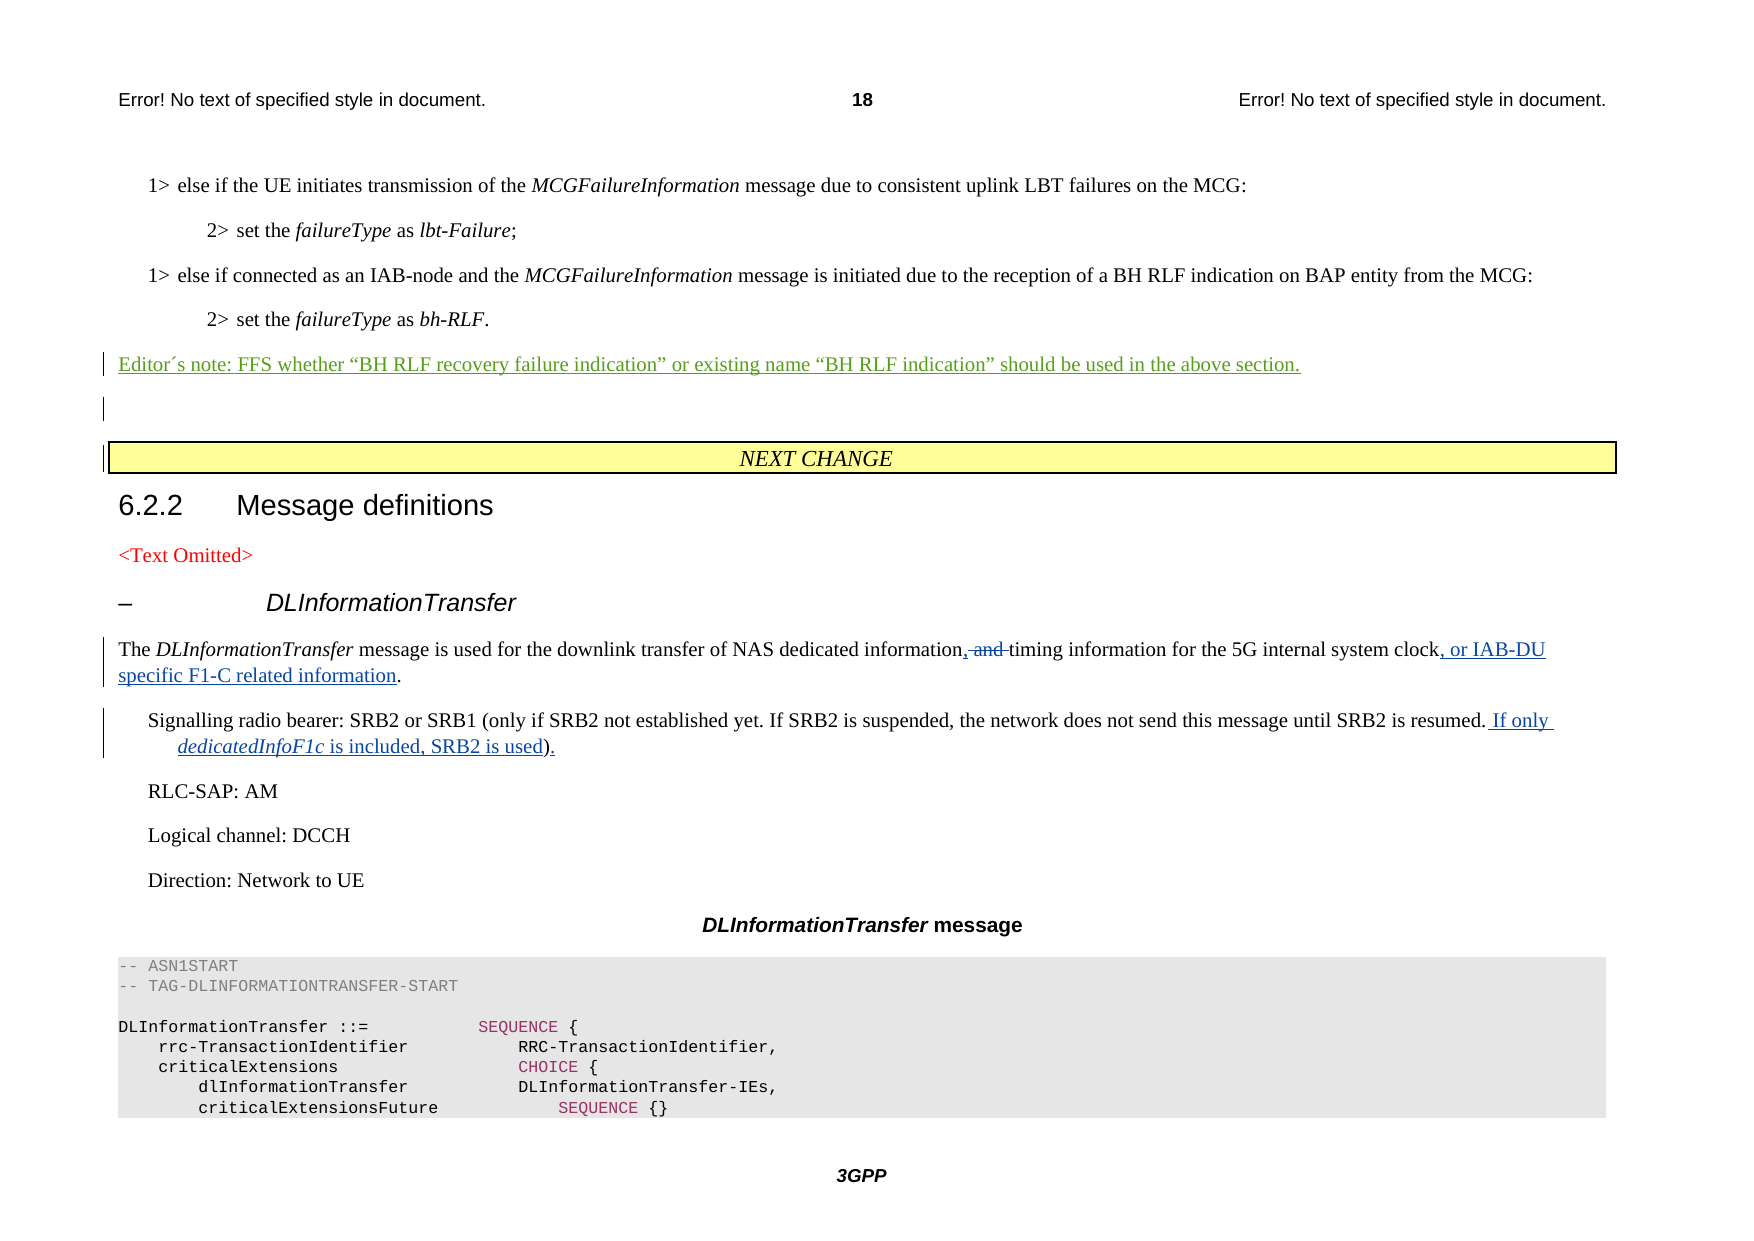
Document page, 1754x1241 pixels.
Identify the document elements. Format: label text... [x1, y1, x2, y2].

text Signalling radio bearer: SRB2 or SRB1 (only if SRB2 not established yet. If SRB2 is suspended, the network does not send this message until SRB2 is resumed.) [148, 708, 1606, 758]
text dlInformationTransfer DLInformationTransfer-IEs, [118, 1079, 1606, 1098]
text Logical channel: DCCH [148, 823, 1606, 847]
text criticalExtensions CHOICE { [118, 1059, 1606, 1078]
text rrc-TransactionIdentifier RRC-TransactionIdentifier, [118, 1038, 1606, 1057]
subtitle 6.2.2 Message definitions [118, 488, 1606, 521]
text 1> else if the UE initiates transmission of the MCGFailureInformation message due to consistent uplink LBT failures on the MCG: [148, 173, 1606, 197]
text The DLInformationTransfer message is used for the downlink transfer of NAS dedicated informationtiming information for the 5G internal system clock . [118, 637, 1606, 687]
text <Text Omitted> [118, 543, 1606, 567]
text 1> else if connected as an IAB-node and the MCGFailureInformation message is initiated due to the reception of a BH RLF indication on BAP entity from the MCG: [148, 262, 1606, 287]
text -- ASN1START [118, 957, 1606, 976]
text Direction: Network to UE [148, 868, 1606, 892]
text 2> set the failureType as lbt-Failure; [207, 218, 1606, 242]
text DLInformationTransfer ::= SEQUENCE { [118, 1018, 1606, 1037]
text -- TAG-DLINFORMATIONTRANSFER-START [118, 977, 1606, 996]
text criticalExtensionsFuture SEQUENCE {} [118, 1099, 1606, 1118]
text NEXT CHANGE [110, 443, 1615, 472]
text 2> set the failureType as bh-RLF. [207, 307, 1606, 331]
subtitle – DLInformationTransfer [118, 587, 1606, 616]
text RLC-SAP: AM [148, 778, 1606, 803]
text DLInformationTransfer message [118, 913, 1606, 937]
